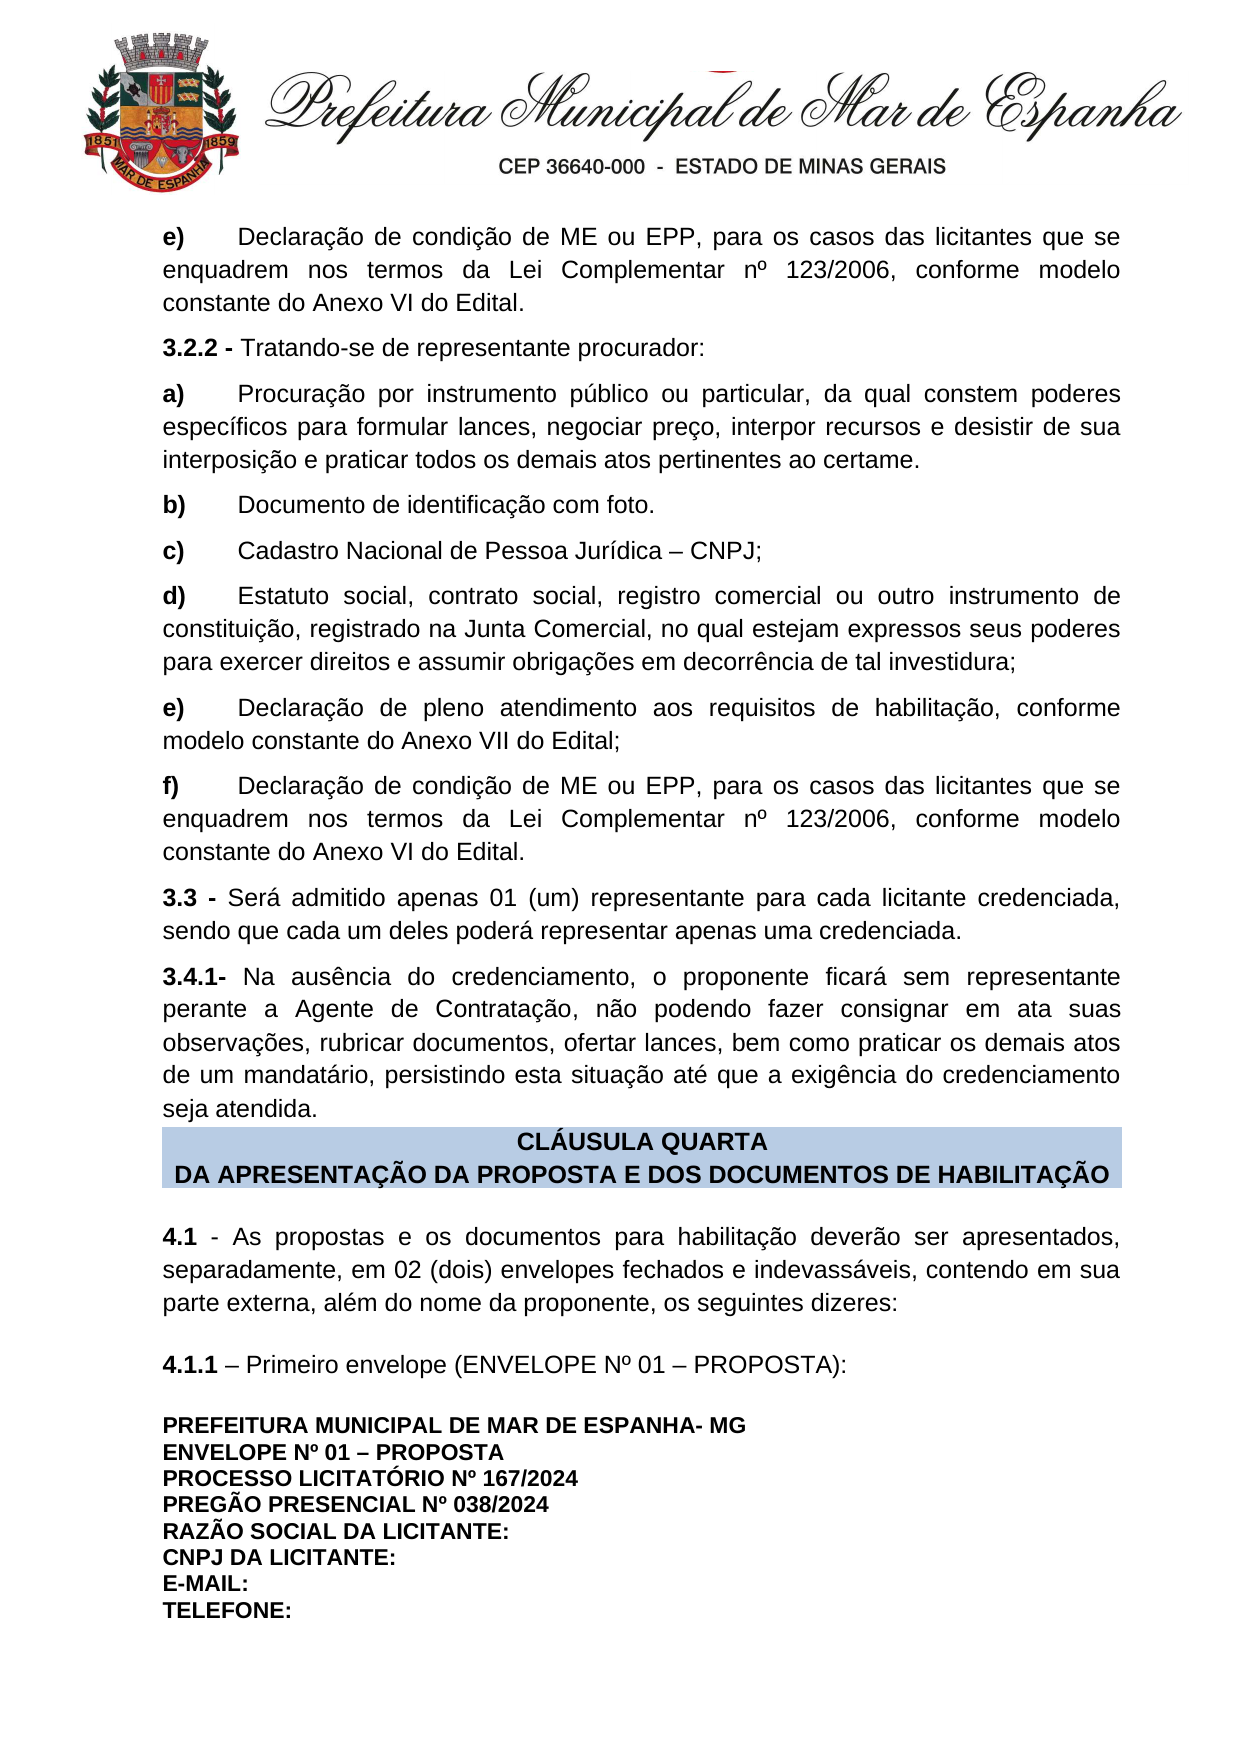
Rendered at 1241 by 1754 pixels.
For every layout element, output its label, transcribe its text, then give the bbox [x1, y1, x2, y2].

text d) Estatuto social, contrato social, registro comercial ou outro instrumento de constituição, registrado na Junta Comercial, no qual estejam expressos seus poderes para exercer direitos e assumir obrigações em decorrência de tal investidura; [162, 581, 1122, 676]
picture [259, 71, 1189, 185]
text CNPJ DA LICITANTE: [162, 1544, 1122, 1570]
text e) Declaração de condição de ME ou EPP, para os casos das licitantes que se enquadrem nos termos da Lei Complementar nº 123/2006, conforme modelo constante do Anexo VI do Edital. [162, 222, 1122, 316]
text DA APRESENTAÇÃO DA PROPOSTA E DOS DOCUMENTOS DE HABILITAÇÃO [162, 1159, 1122, 1188]
text PREGÃO PRESENCIAL Nº 038/2024 [162, 1491, 1122, 1518]
text a) Procuração por instrumento público ou particular, da qual constem poderes específicos para formular lances, negociar preço, interpor recursos e desistir de sua interposição e praticar todos os demais atos pertinentes ao certame. [162, 379, 1122, 473]
text e) Declaração de pleno atendimento aos requisitos de habilitação, conforme modelo constante do Anexo VII do Edital; [162, 693, 1122, 754]
text b) Documento de identificação com foto. [162, 490, 1122, 519]
text 3.3 - Será admitido apenas 01 (um) representante para cada licitante credenciada, sendo que cada um deles poderá representar apenas uma credenciada. [162, 883, 1122, 945]
text PROCESSO LICITATÓRIO Nº 167/2024 [162, 1465, 1122, 1491]
text PREFEITURA MUNICIPAL DE MAR DE ESPANHA- MG [162, 1412, 1122, 1438]
text TELEFONE: [162, 1597, 1122, 1623]
text 3.4.1- Na ausência do credenciamento, o proponente ficará sem representante perante a Agente de Contratação, não podendo fazer consignar em ata suas observações, rubricar documentos, ofertar lances, bem como praticar os demais atos de um mandatário, persistindo esta situação até que a exigência do credenciamento seja atendida. [162, 961, 1122, 1122]
text 4.1 - As propostas e os documentos para habilitação deverão ser apresentados, separadamente, em 02 (dois) envelopes fechados e indevassáveis, contendo em sua parte externa, além do nome da proponente, os seguintes dizeres: [162, 1222, 1122, 1317]
text E-MAIL: [162, 1570, 1122, 1597]
text f) Declaração de condição de ME ou EPP, para os casos das licitantes que se enquadrem nos termos da Lei Complementar nº 123/2006, conforme modelo constante do Anexo VI do Edital. [162, 771, 1122, 866]
text 4.1.1 – Primeiro envelope (ENVELOPE Nº 01 – PROPOSTA): [162, 1350, 1122, 1379]
picture [74, 23, 248, 195]
text c) Cadastro Nacional de Pessoa Jurídica – CNPJ; [162, 536, 1122, 564]
text 3.2.2 - Tratando-se de representante procurador: [162, 333, 1122, 362]
text ENVELOPE Nº 01 – PROPOSTA [162, 1438, 1122, 1465]
text CLÁUSULA QUARTA [162, 1127, 1122, 1155]
text RAZÃO SOCIAL DA LICITANTE: [162, 1518, 1122, 1544]
